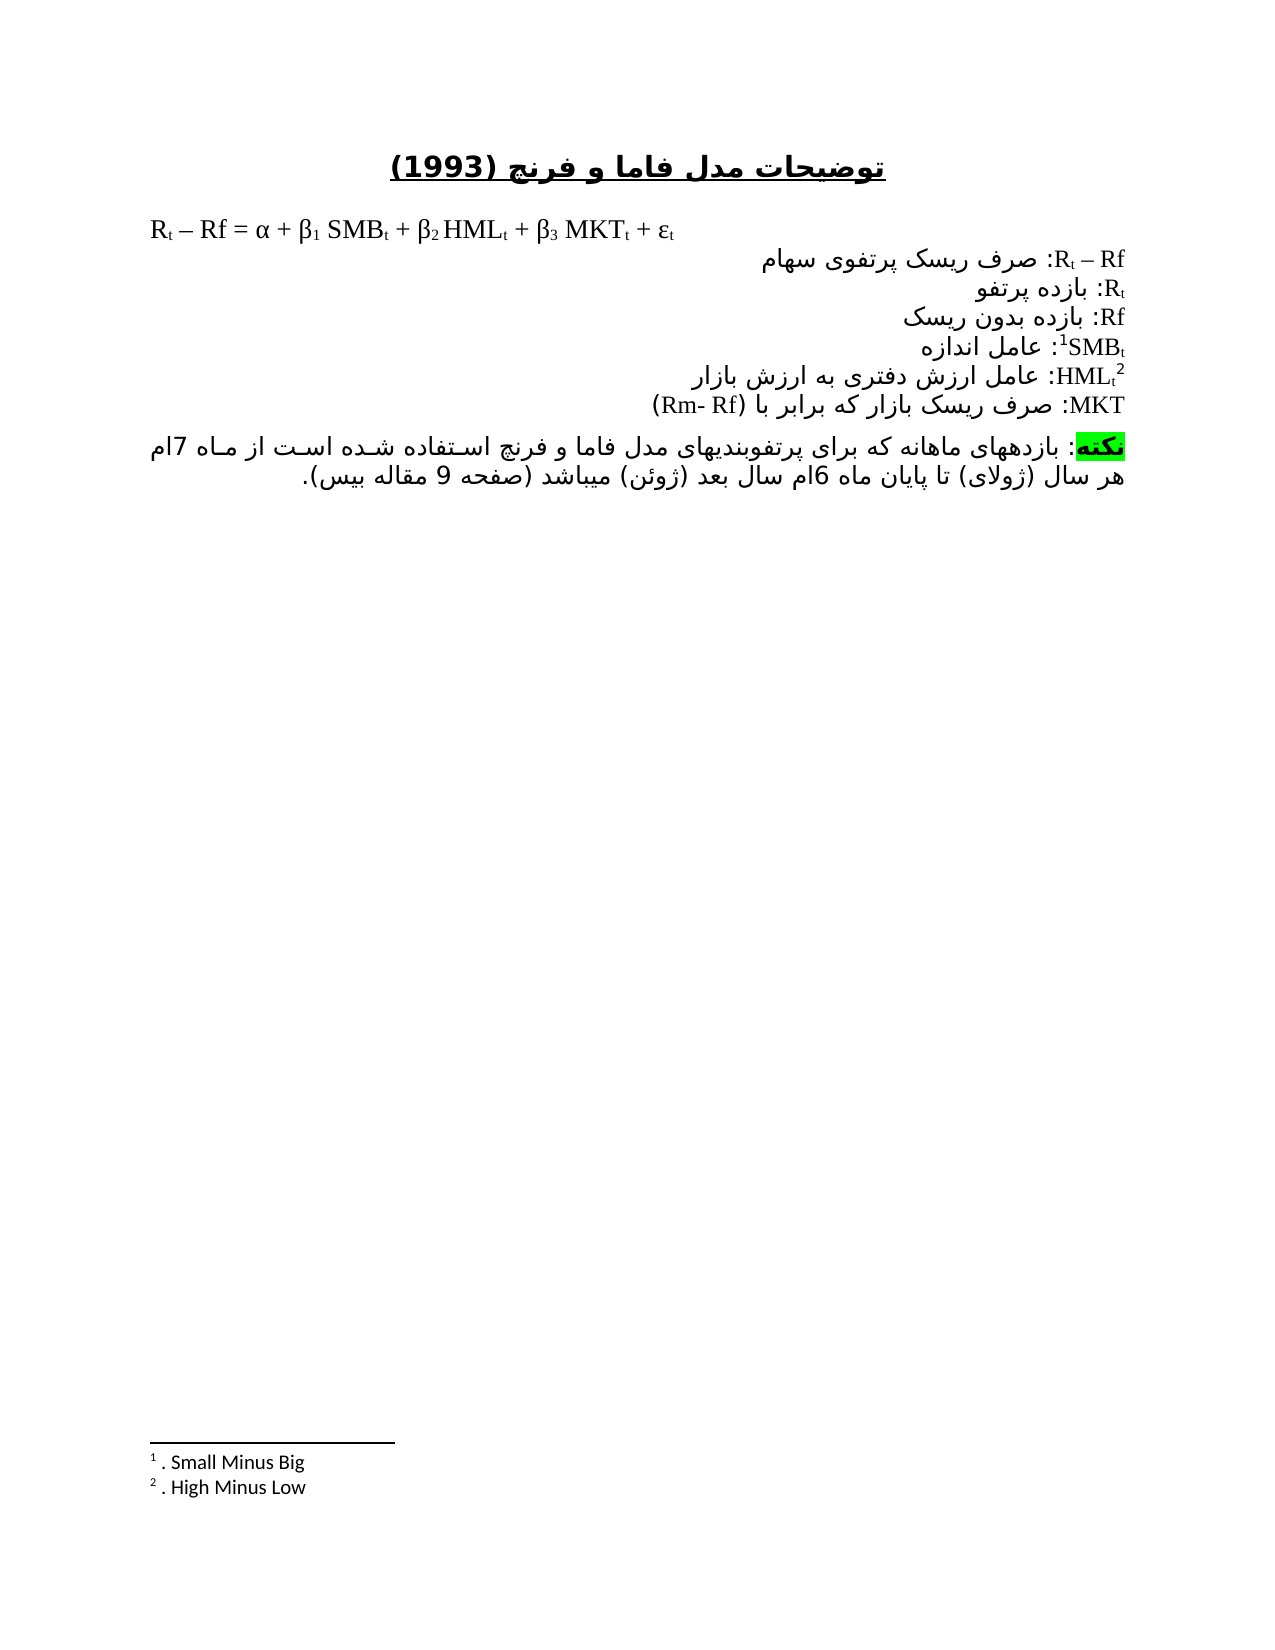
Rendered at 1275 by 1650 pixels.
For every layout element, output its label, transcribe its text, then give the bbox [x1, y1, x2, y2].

text HMLt: عامل ارزش دفتری به ارزش بازار [150, 361, 1125, 390]
text Rt: بازده پرتفو [150, 273, 1125, 302]
text Rt – Rf = α + β1 SMBt + β2 HMLt + β3 MKTt + εt [150, 213, 1125, 244]
text MKT: صرف ریسک بازار که برابر با (Rm- Rf) [150, 390, 1125, 419]
text توضیحات مدل فاما و فرنچ (1993) [150, 150, 1125, 184]
text Rt – Rf: صرف ریسک پرتفوی سهام [150, 244, 1125, 273]
text Rf: بازده بدون ریسک [150, 302, 1125, 332]
text SMBt: عامل اندازه [150, 332, 1125, 361]
text نکته: بازدههای ماهانه که برای پرتفوبندیهای مدل فاما و فرنچ استفاده شده است از ماه 7ام هر سال (ژولای) تا پایان ماه 6ام سال بعد (ژوئن) میباشد (صفحه 9 مقاله بیس). [150, 432, 1125, 490]
